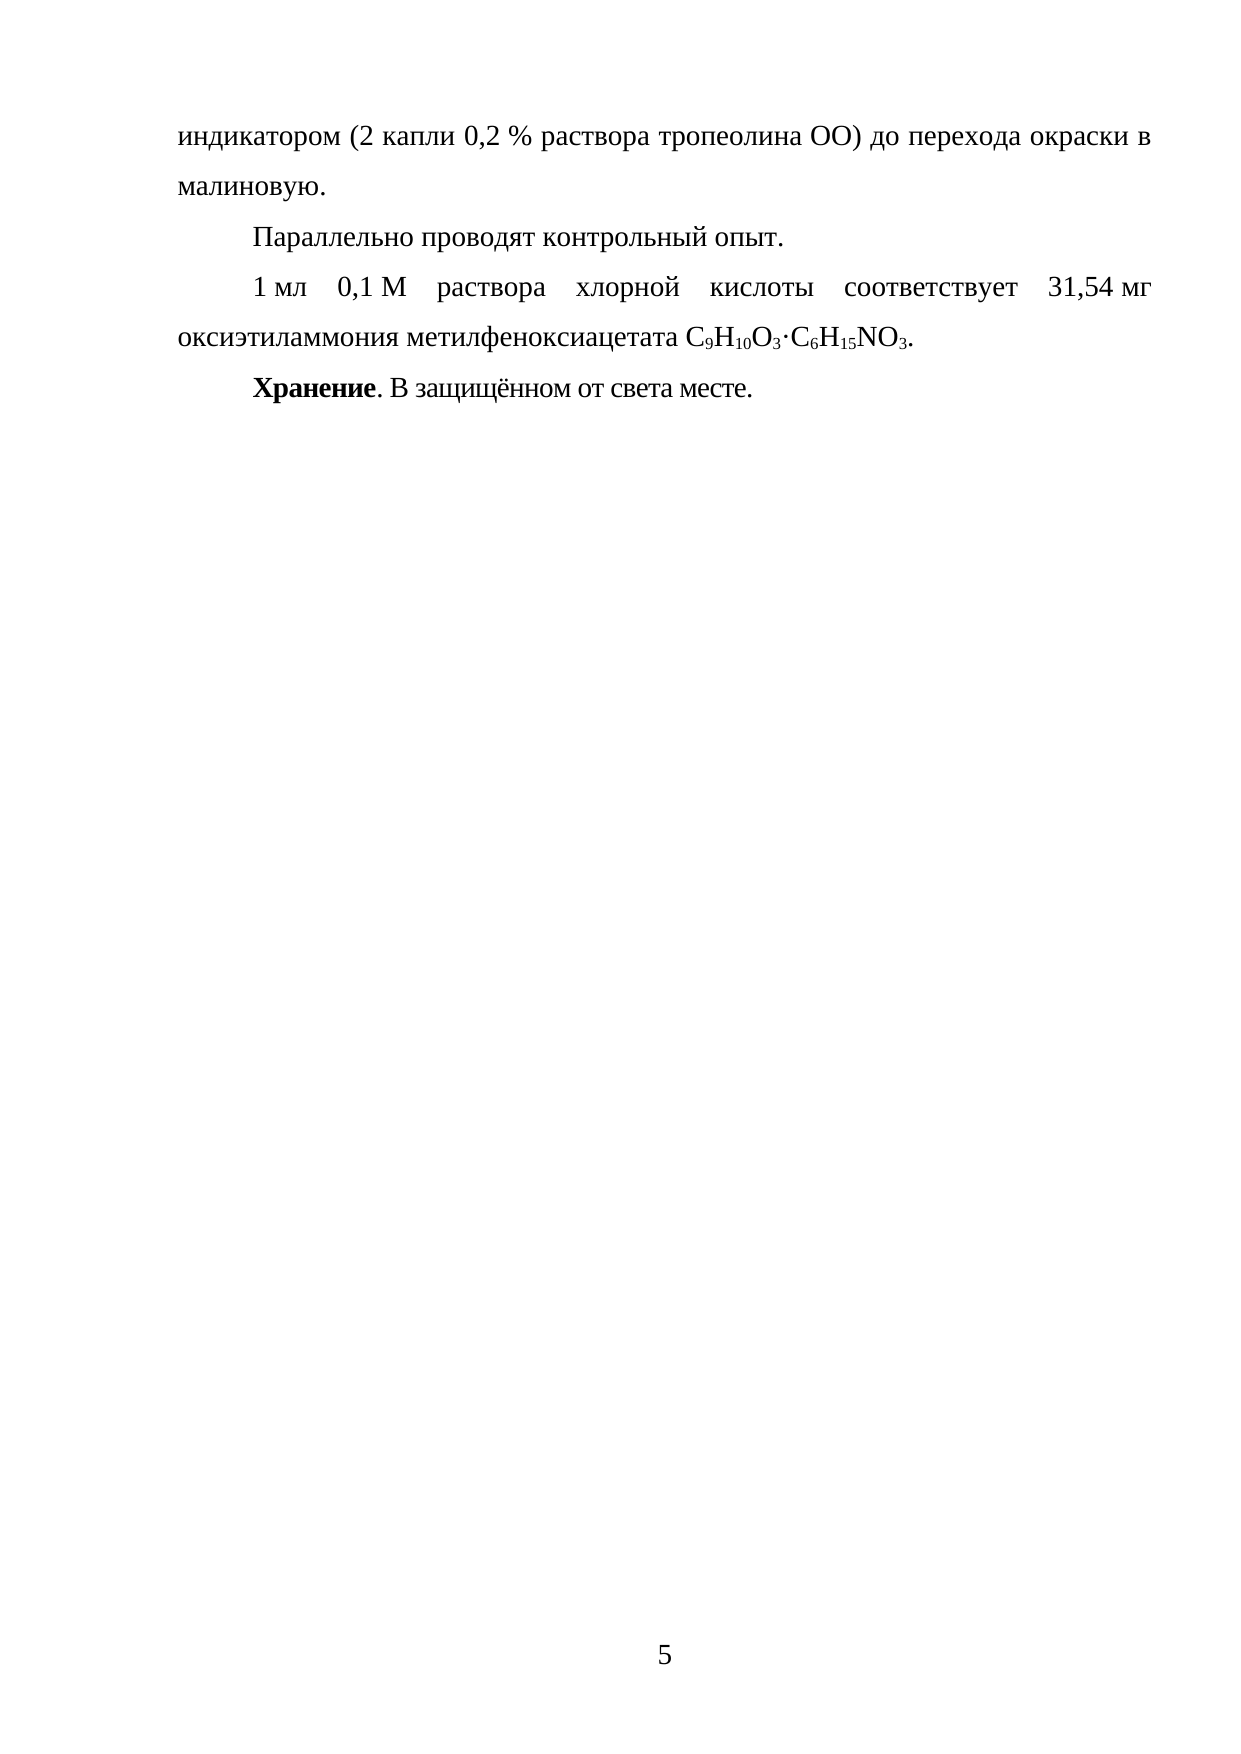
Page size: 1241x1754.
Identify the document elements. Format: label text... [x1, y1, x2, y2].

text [177, 118, 1152, 202]
text 1 мл 0,1 М раствора хлорной кислоты соответствует 31,54 мг оксиэтиламмония метилфеноксиацетата C9H10O3·C6H15NO3. [177, 269, 1152, 353]
text Параллельно проводят контрольный опыт. [177, 219, 1152, 252]
text Хранение. В защищённом от света месте. [177, 370, 1152, 403]
